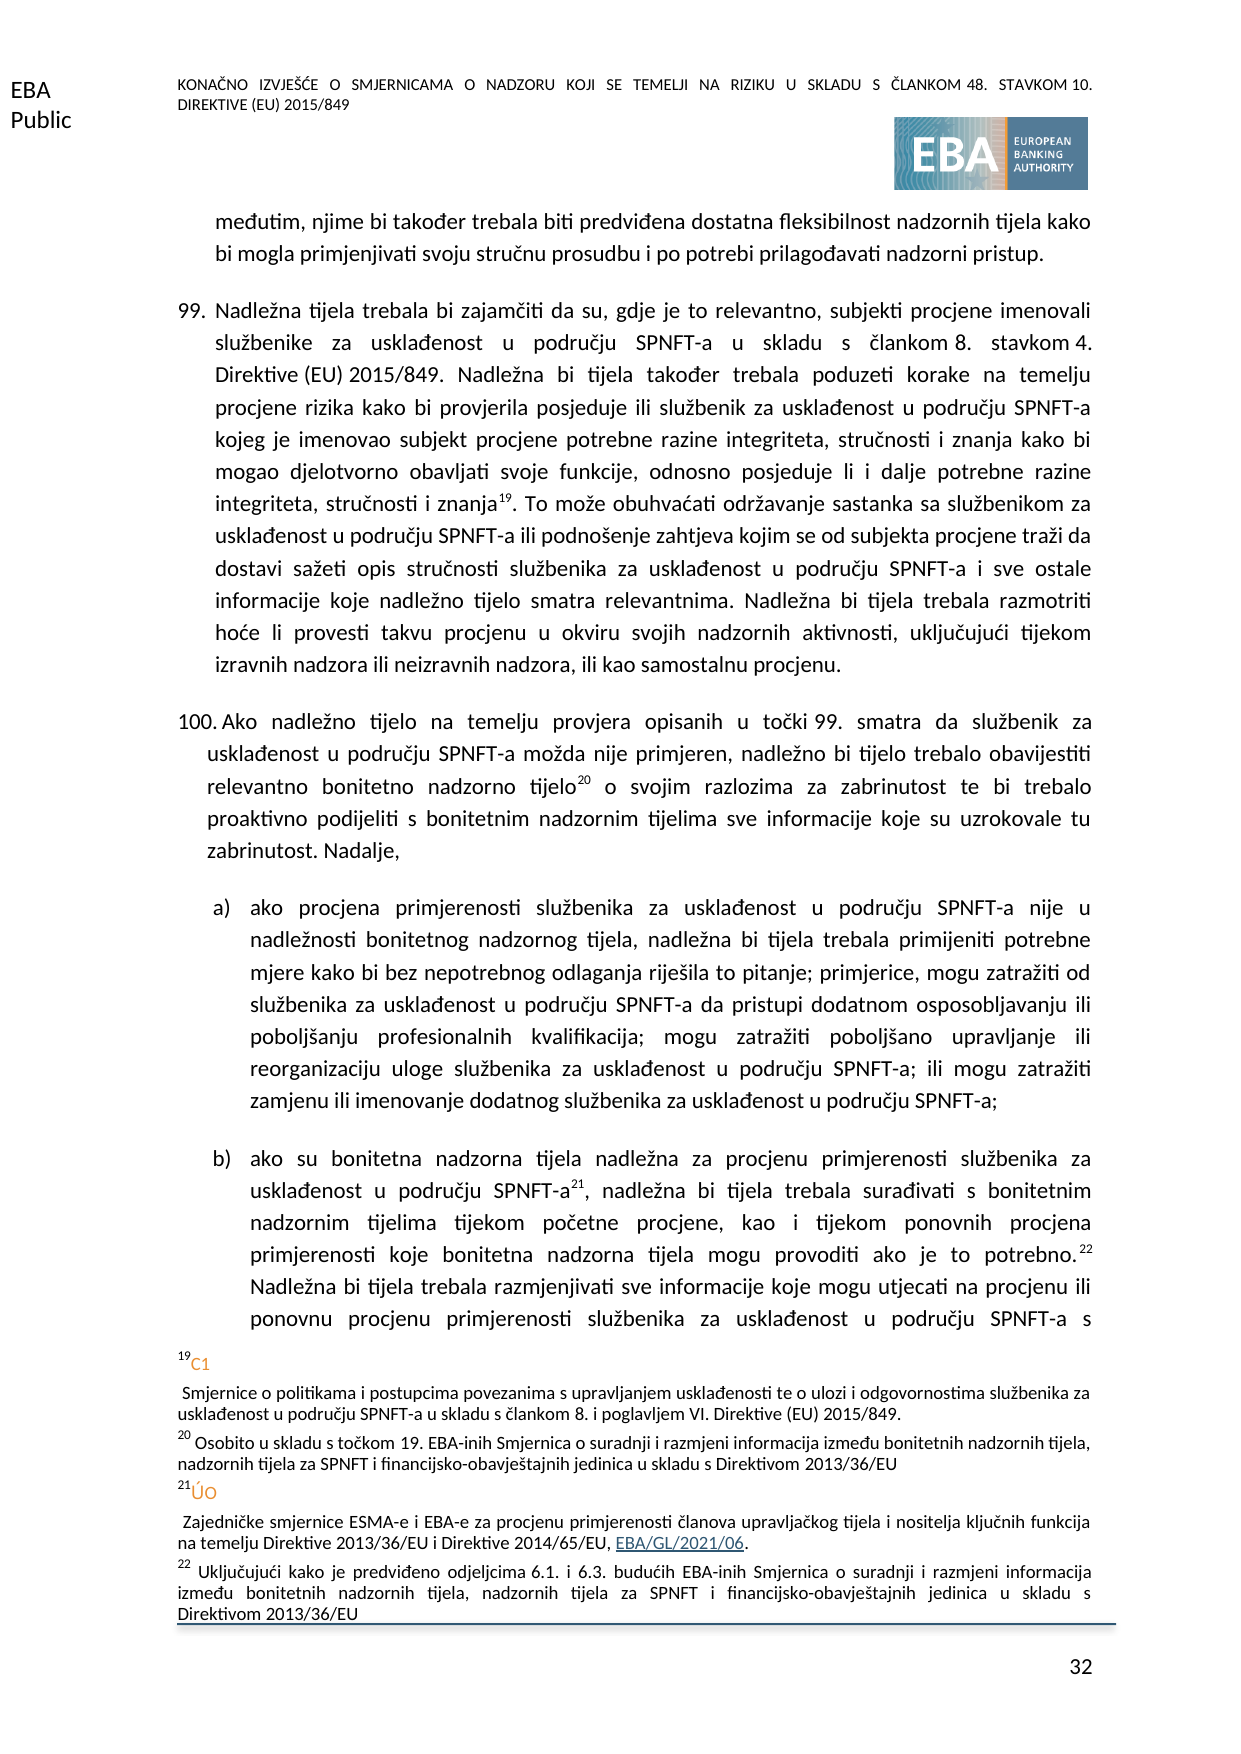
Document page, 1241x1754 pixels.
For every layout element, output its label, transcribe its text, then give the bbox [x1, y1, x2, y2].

list Nadležna tijela trebala bi zajamčiti da su, gdje je to relevantno, subjekti procjene imenovali službenike za usklađenost u području SPNFT-a u skladu s člankom 8. stavkom 4. Direktive (EU) 2015/849. Nadležna bi tijela također trebala poduzeti korake na temelju procjene rizika kako bi provjerila posjeduje ili službenik za usklađenost u području SPNFT-a kojeg je imenovao subjekt procjene potrebne razine integriteta, stručnosti i znanja kako bi mogao djelotvorno obavljati svoje funkcije, odnosno posjeduje li i dalje potrebne razine integriteta, stručnosti i znanja. To može obuhvaćati održavanje sastanka sa službenikom za usklađenost u području SPNFT-a ili podnošenje zahtjeva kojim se od subjekta procjene traži da dostavi sažeti opis stručnosti službenika za usklađenost u području SPNFT-a i sve ostale informacije koje nadležno tijelo smatra relevantnima. Nadležna bi tijela trebala razmotriti hoće li provesti takvu procjenu u okviru svojih nadzornih aktivnosti, uključujući tijekom izravnih nadzora ili neizravnih nadzora, ili kao samostalnu procjenu. [177, 296, 1092, 678]
list Ako nadležno tijelo na temelju provjera opisanih u točki 99. smatra da službenik za usklađenost u području SPNFT-a možda nije primjeren, nadležno bi tijelo trebalo obavijestiti relevantno bonitetno nadzorno tijelo o svojim razlozima za zabrinutost te bi trebalo proaktivno podijeliti s bonitetnim nadzornim tijelima sve informacije koje su uzrokovale tu zabrinutost. Nadalje, [177, 707, 1092, 864]
list ako procjena primjerenosti službenika za usklađenost u području SPNFT-a nije u nadležnosti bonitetnog nadzornog tijela, nadležna bi tijela trebala primijeniti potrebne mjere kako bi bez nepotrebnog odlaganja riješila to pitanje; primjerice, mogu zatražiti od službenika za usklađenost u području SPNFT-a da pristupi dodatnom osposobljavanju ili poboljšanju profesionalnih kvalifikacija; mogu zatražiti poboljšano upravljanje ili reorganizaciju uloge službenika za usklađenost u području SPNFT-a; ili mogu zatražiti zamjenu ili imenovanje dodatnog službenika za usklađenost u području SPNFT-a; [213, 893, 1092, 1114]
picture [894, 117, 1088, 190]
